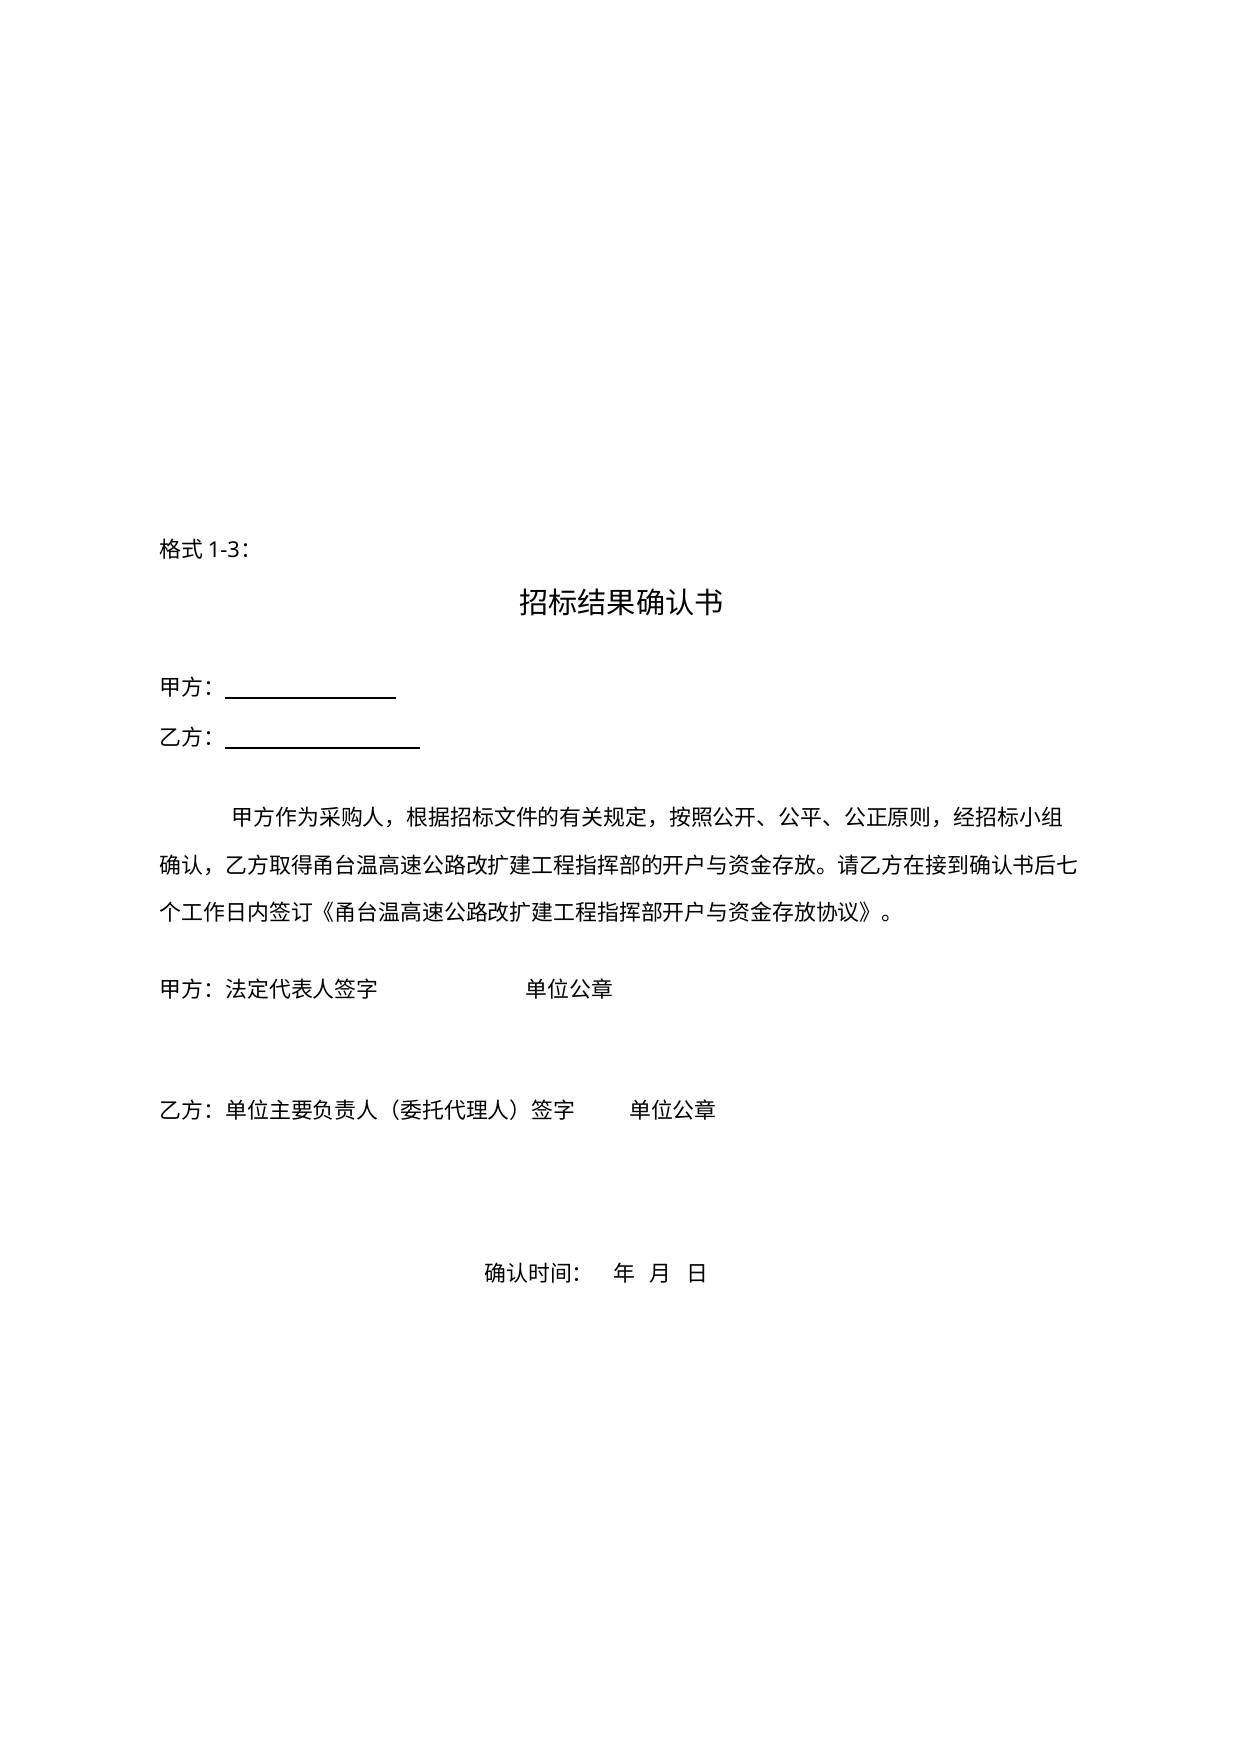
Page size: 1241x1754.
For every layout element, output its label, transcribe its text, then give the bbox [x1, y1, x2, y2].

text 招标结果确认书 [159, 580, 1083, 622]
text 甲方： [159, 656, 1083, 706]
text 乙方： [159, 706, 1083, 756]
text 确认时间： 年 月 日 [159, 1235, 1083, 1293]
text 格式1-3： [159, 532, 1089, 564]
text 甲方作为采购人，根据招标文件的有关规定，按照公开、公平、公正原则，经招标小组确认，乙方取得甬台温高速公路改扩建工程指挥部的开户与资金存放。请乙方在接到确认书后七个工作日内签订《甬台温高速公路改扩建工程指挥部开户与资金存放协议》。 [159, 800, 1083, 927]
text 甲方：法定代表人签字 单位公章 [159, 972, 1083, 1004]
text 乙方：单位主要负责人（委托代理人）签字 单位公章 [159, 1093, 1083, 1125]
